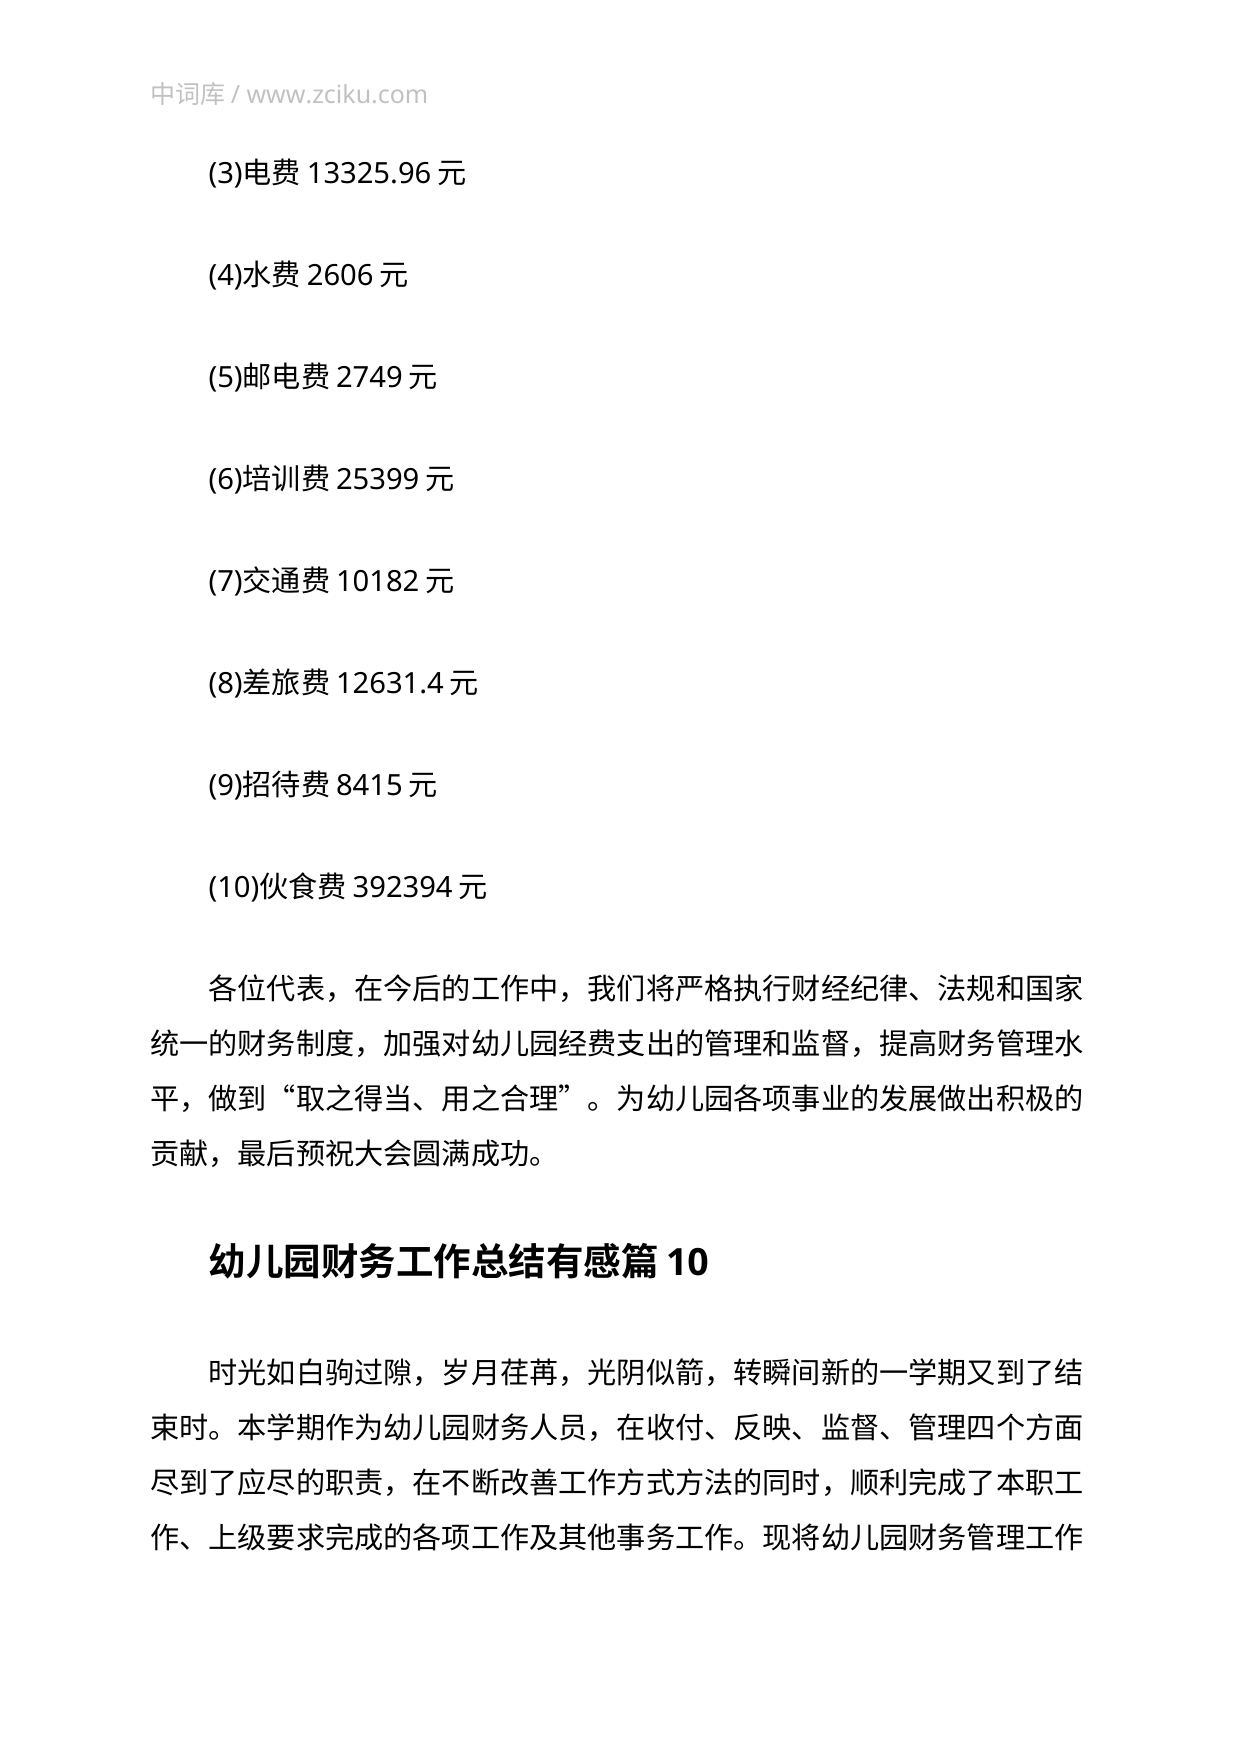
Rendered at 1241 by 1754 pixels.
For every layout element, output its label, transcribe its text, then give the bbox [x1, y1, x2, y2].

text (6)培训费25399元 [150, 456, 1090, 498]
text 各位代表，在今后的工作中，我们将严格执行财经纪律、法规和国家统一的财务制度，加强对幼儿园经费支出的管理和监督，提高财务管理水平，做到“取之得当、用之合理”。为幼儿园各项事业的发展做出积极的贡献，最后预祝大会圆满成功。 [150, 966, 1090, 1173]
text 幼儿园财务工作总结有感篇10 [150, 1232, 1090, 1287]
text (3)电费13325.96元 [150, 150, 1090, 192]
text (10)伙食费392394元 [150, 864, 1090, 906]
text (7)交通费10182元 [150, 558, 1090, 600]
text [150, 1350, 1090, 1557]
text (4)水费2606元 [150, 252, 1090, 294]
text (9)招待费8415元 [150, 762, 1090, 804]
text (8)差旅费12631.4元 [150, 660, 1090, 702]
text (5)邮电费2749元 [150, 354, 1090, 396]
